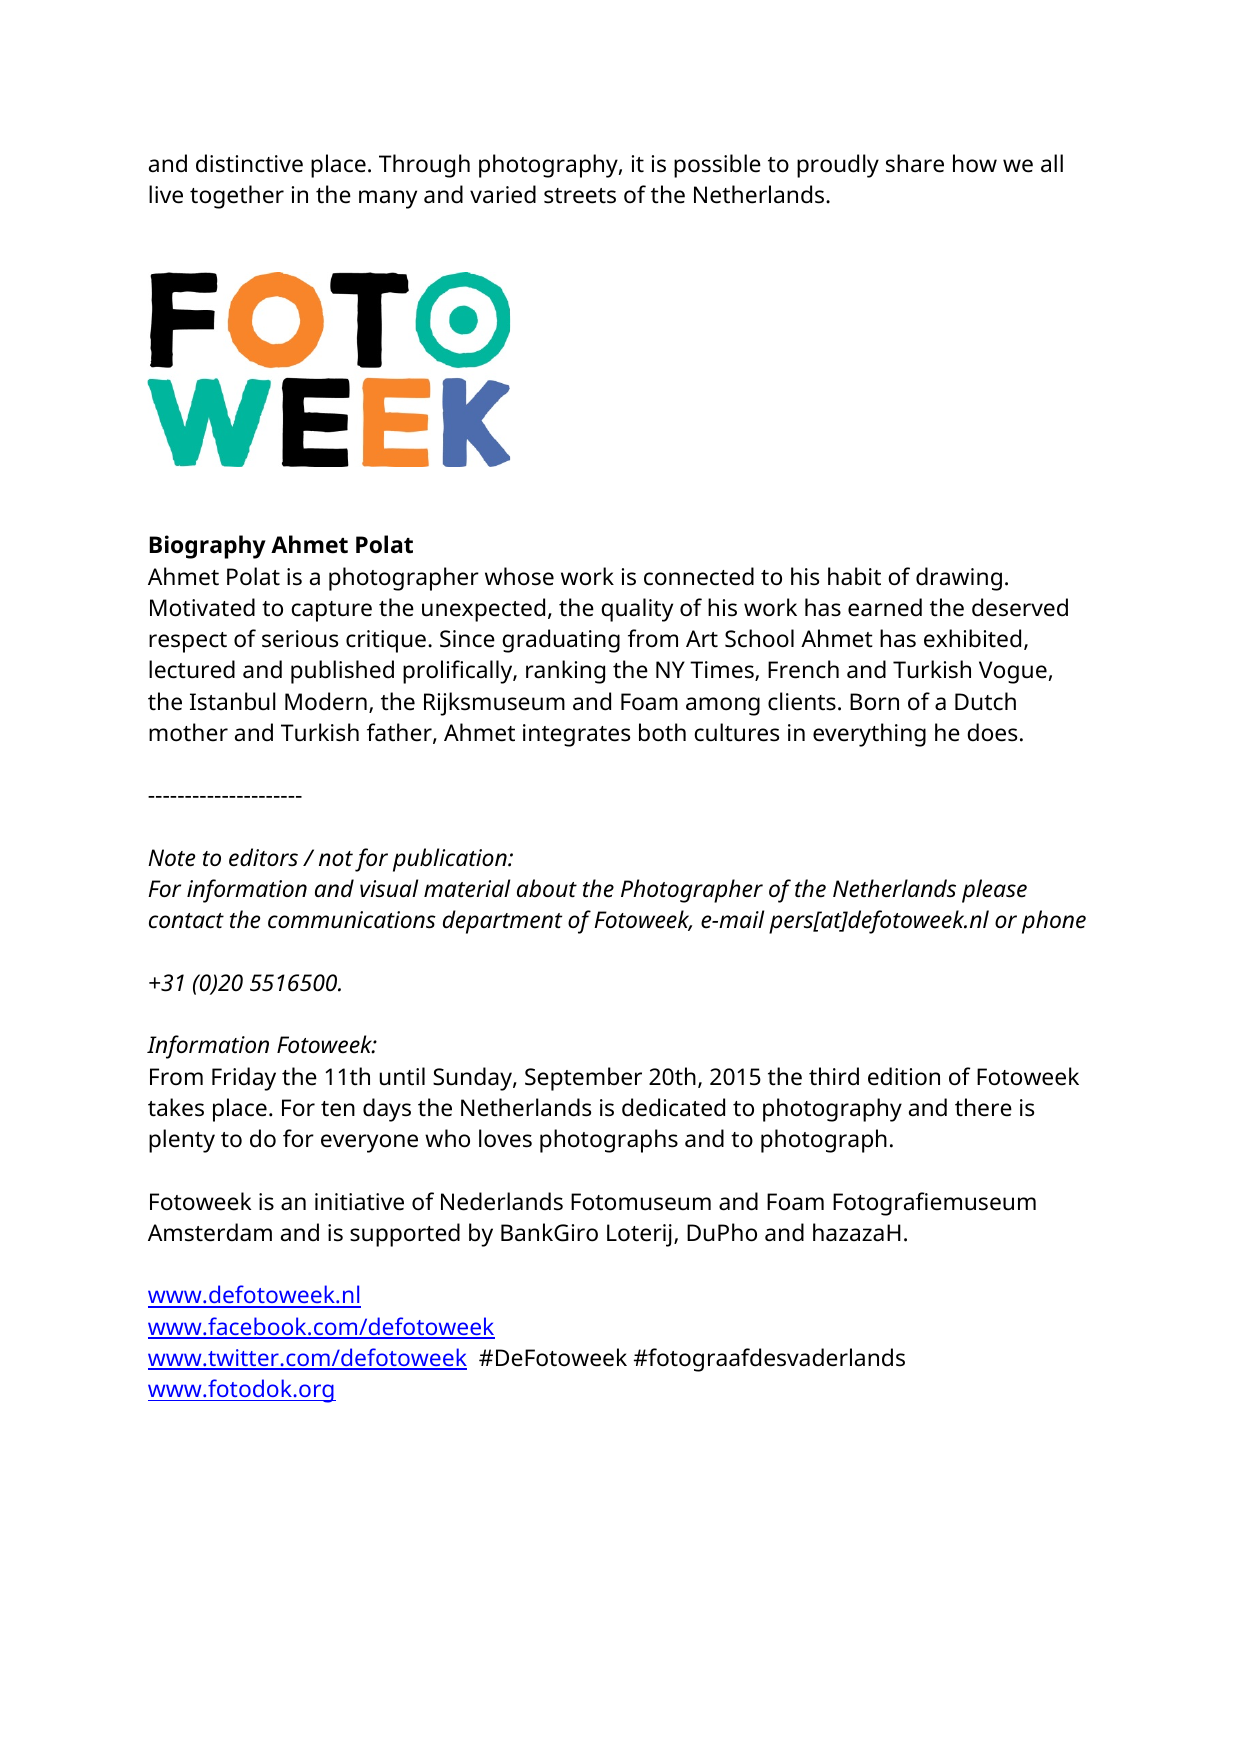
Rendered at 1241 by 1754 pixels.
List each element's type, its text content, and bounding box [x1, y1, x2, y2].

text From Friday the 11th until Sunday, September 20th, 2015 the third edition of Fotoweek takes place. For ten days the Netherlands is dedicated to photography and there is plenty to do for everyone who loves photographs and to photograph. [148, 1061, 1093, 1154]
text www.fotodok.org [148, 1373, 1093, 1404]
text Fotoweek is an initiative of Nederlands Fotomuseum and Foam Fotografiemuseum Amsterdam and is supported by BankGiro Loterij, DuPho and hazazaH. [148, 1186, 1093, 1248]
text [148, 148, 1093, 210]
text Biography Ahmet Polat [148, 529, 1093, 561]
picture [147, 272, 511, 467]
text Note to editors / not for publication: [148, 842, 1093, 873]
text www.facebook.com/defotoweek [148, 1311, 1093, 1342]
text Ahmet Polat is a photographer whose work is connected to his habit of drawing. Motivated to capture the unexpected, the quality of his work has earned the deserved respect of serious critique. Since graduating from Art School Ahmet has exhibited, lectured and published prolifically, ranking the NY Times, French and Turkish Vogue, the Istanbul Modern, the Rijksmuseum and Foam among clients. Born of a Dutch mother and Turkish father, Ahmet integrates both cultures in everything he does. [148, 561, 1093, 748]
text Information Fotoweek: [148, 1029, 1093, 1061]
text --------------------- [148, 779, 1093, 811]
text www.twitter.com/defotoweek #DeFotoweek #fotograafdesvaderlands [148, 1342, 1093, 1373]
text www.defotoweek.nl [148, 1279, 1093, 1311]
text For information and visual material about the Photographer of the Netherlands please contact the communications department of Fotoweek, e-mail pers[at]defotoweek.nl or phone +31 (0)20 5516500. [148, 873, 1093, 998]
